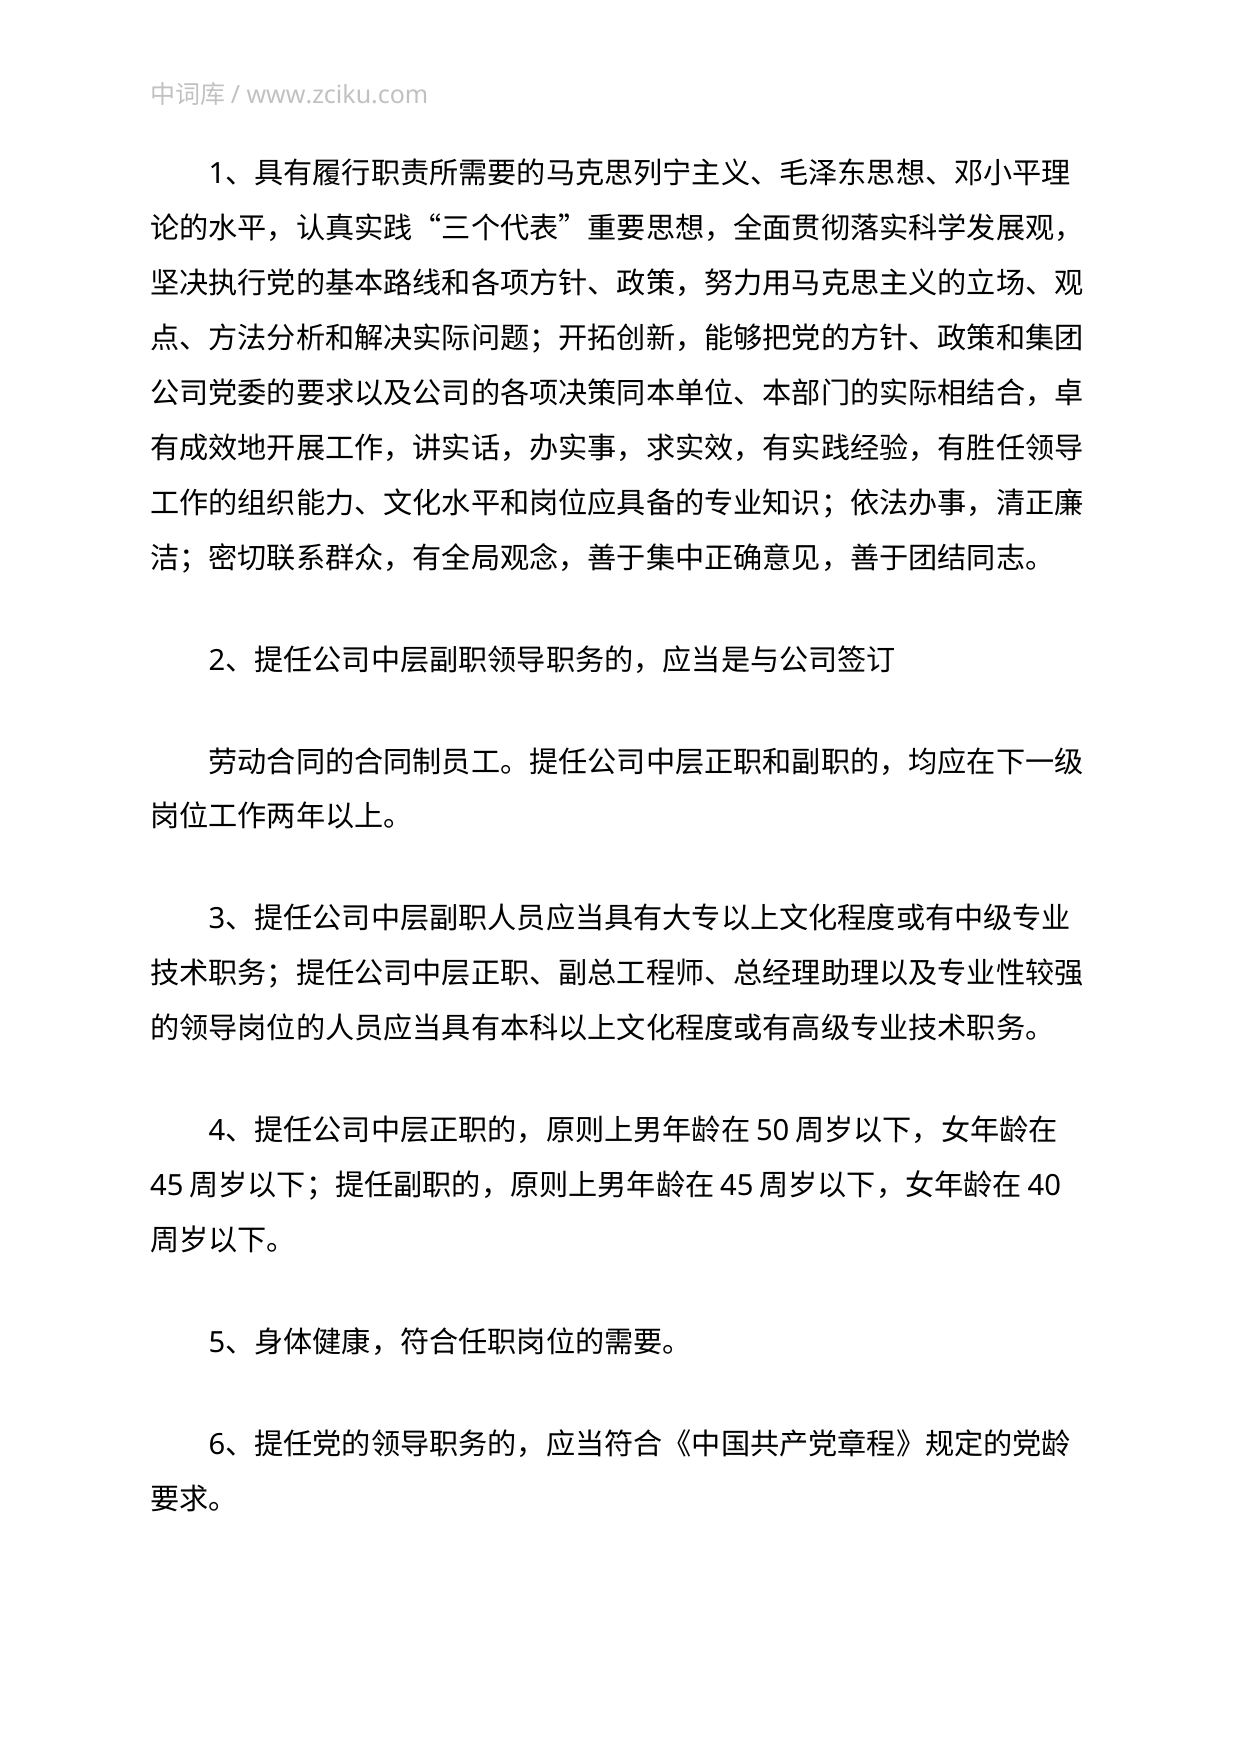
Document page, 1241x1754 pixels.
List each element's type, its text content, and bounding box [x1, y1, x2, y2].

text 5、身体健康，符合任职岗位的需要。 [150, 1318, 1090, 1361]
text 4、提任公司中层正职的，原则上男年龄在50周岁以下，女年龄在45周岁以下；提任副职的，原则上男年龄在45周岁以下，女年龄在40周岁以下。 [150, 1106, 1090, 1259]
text 2、提任公司中层副职领导职务的，应当是与公司签订 [150, 636, 1090, 678]
text 劳动合同的合同制员工。提任公司中层正职和副职的，均应在下一级岗位工作两年以上。 [150, 738, 1090, 835]
text 3、提任公司中层副职人员应当具有大专以上文化程度或有中级专业技术职务；提任公司中层正职、副总工程师、总经理助理以及专业性较强的领导岗位的人员应当具有本科以上文化程度或有高级专业技术职务。 [150, 895, 1090, 1047]
text 6、提任党的领导职务的，应当符合《中国共产党章程》规定的党龄要求。 [150, 1420, 1090, 1517]
text 1、具有履行职责所需要的马克思列宁主义、毛泽东思想、邓小平理论的水平，认真实践“三个代表”重要思想，全面贯彻落实科学发展观，坚决执行党的基本路线和各项方针、政策，努力用马克思主义的立场、观点、方法分析和解决实际问题；开拓创新，能够把党的方针、政策和集团公司党委的要求以及公司的各项决策同本单位、本部门的实际相结合，卓有成效地开展工作，讲实话，办实事，求实效，有实践经验，有胜任领导工作的组织能力、文化水平和岗位应具备的专业知识；依法办事，清正廉洁；密切联系群众，有全局观念，善于集中正确意见，善于团结同志。 [150, 150, 1090, 577]
